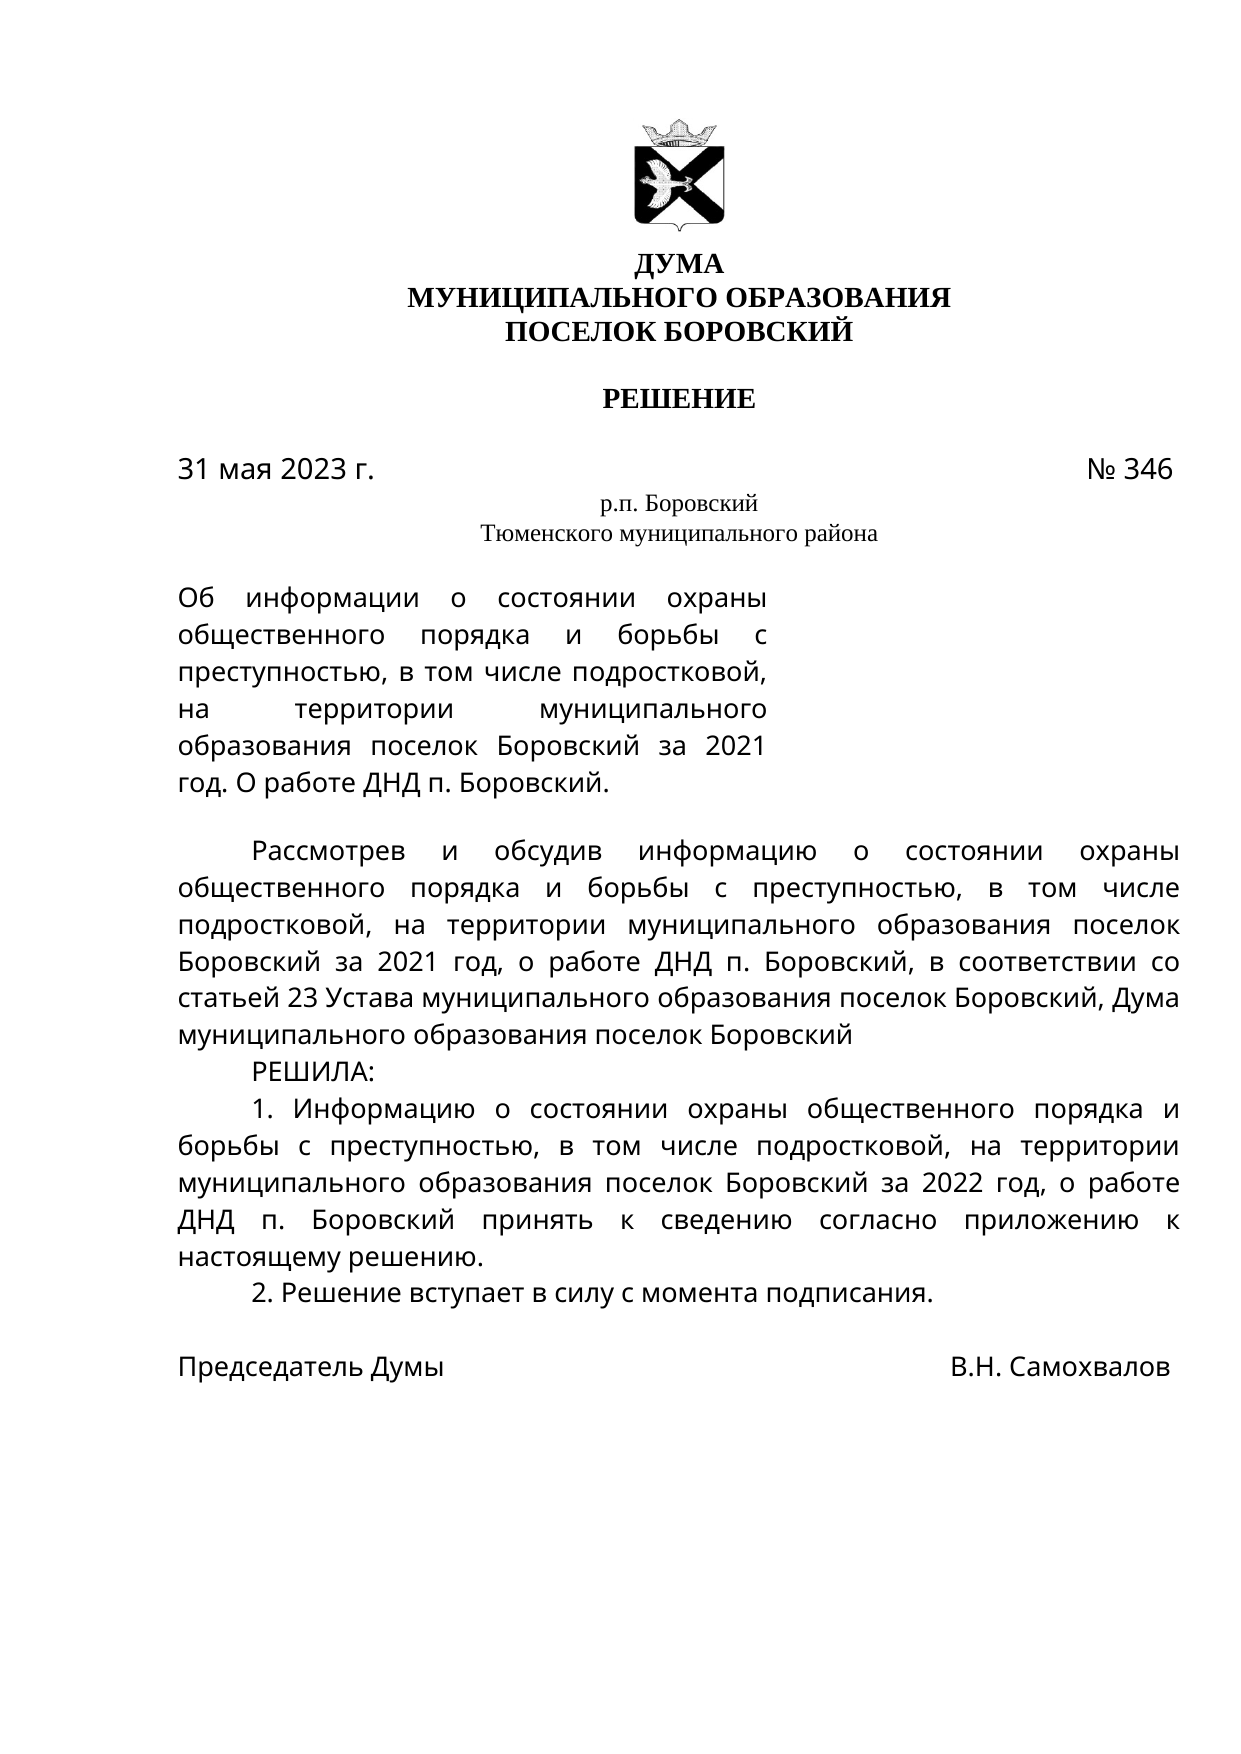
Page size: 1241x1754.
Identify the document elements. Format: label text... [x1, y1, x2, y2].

text ПОСЕЛОК БОРОВСКИЙ [177, 314, 1181, 347]
text Об информации о состоянии охраны общественного порядка и борьбы с преступностью, в том числе подростковой, на территории муниципального образования поселок Боровский за 2021 год. О работе ДНД п. Боровский. [177, 579, 768, 800]
text 31 мая 2023 г. № 346 [177, 448, 1181, 488]
text МУНИЦИПАЛЬНОГО ОБРАЗОВАНИЯ [177, 280, 1181, 314]
text Председатель Думы В.Н. Самохвалов [177, 1348, 1181, 1384]
text 2. Решение вступает в силу с момента подписания. [177, 1274, 1181, 1311]
text Тюменского муниципального района [177, 518, 1181, 547]
text Рассмотрев и обсудив информацию о состоянии охраны общественного порядка и борьбы с преступностью, в том числе подростковой, на территории муниципального образования поселок Боровский за 2021 год, о работе ДНД п. Боровский, в соответствии со статьей 23 Устава муниципального образования поселок Боровский, Дума муниципального образования поселок Боровский [177, 831, 1181, 1053]
subtitle РЕШЕНИЕ [177, 381, 1181, 414]
text ДУМА [177, 247, 1181, 280]
text р.п. Боровский [177, 488, 1181, 516]
text РЕШИЛА: [177, 1053, 1181, 1089]
picture [632, 118, 726, 232]
text 1. Информацию о состоянии охраны общественного порядка и борьбы с преступностью, в том числе подростковой, на территории муниципального образования поселок Боровский за 2022 год, о работе ДНД п. Боровский принять к сведению согласно приложению к настоящему решению. [177, 1089, 1181, 1274]
